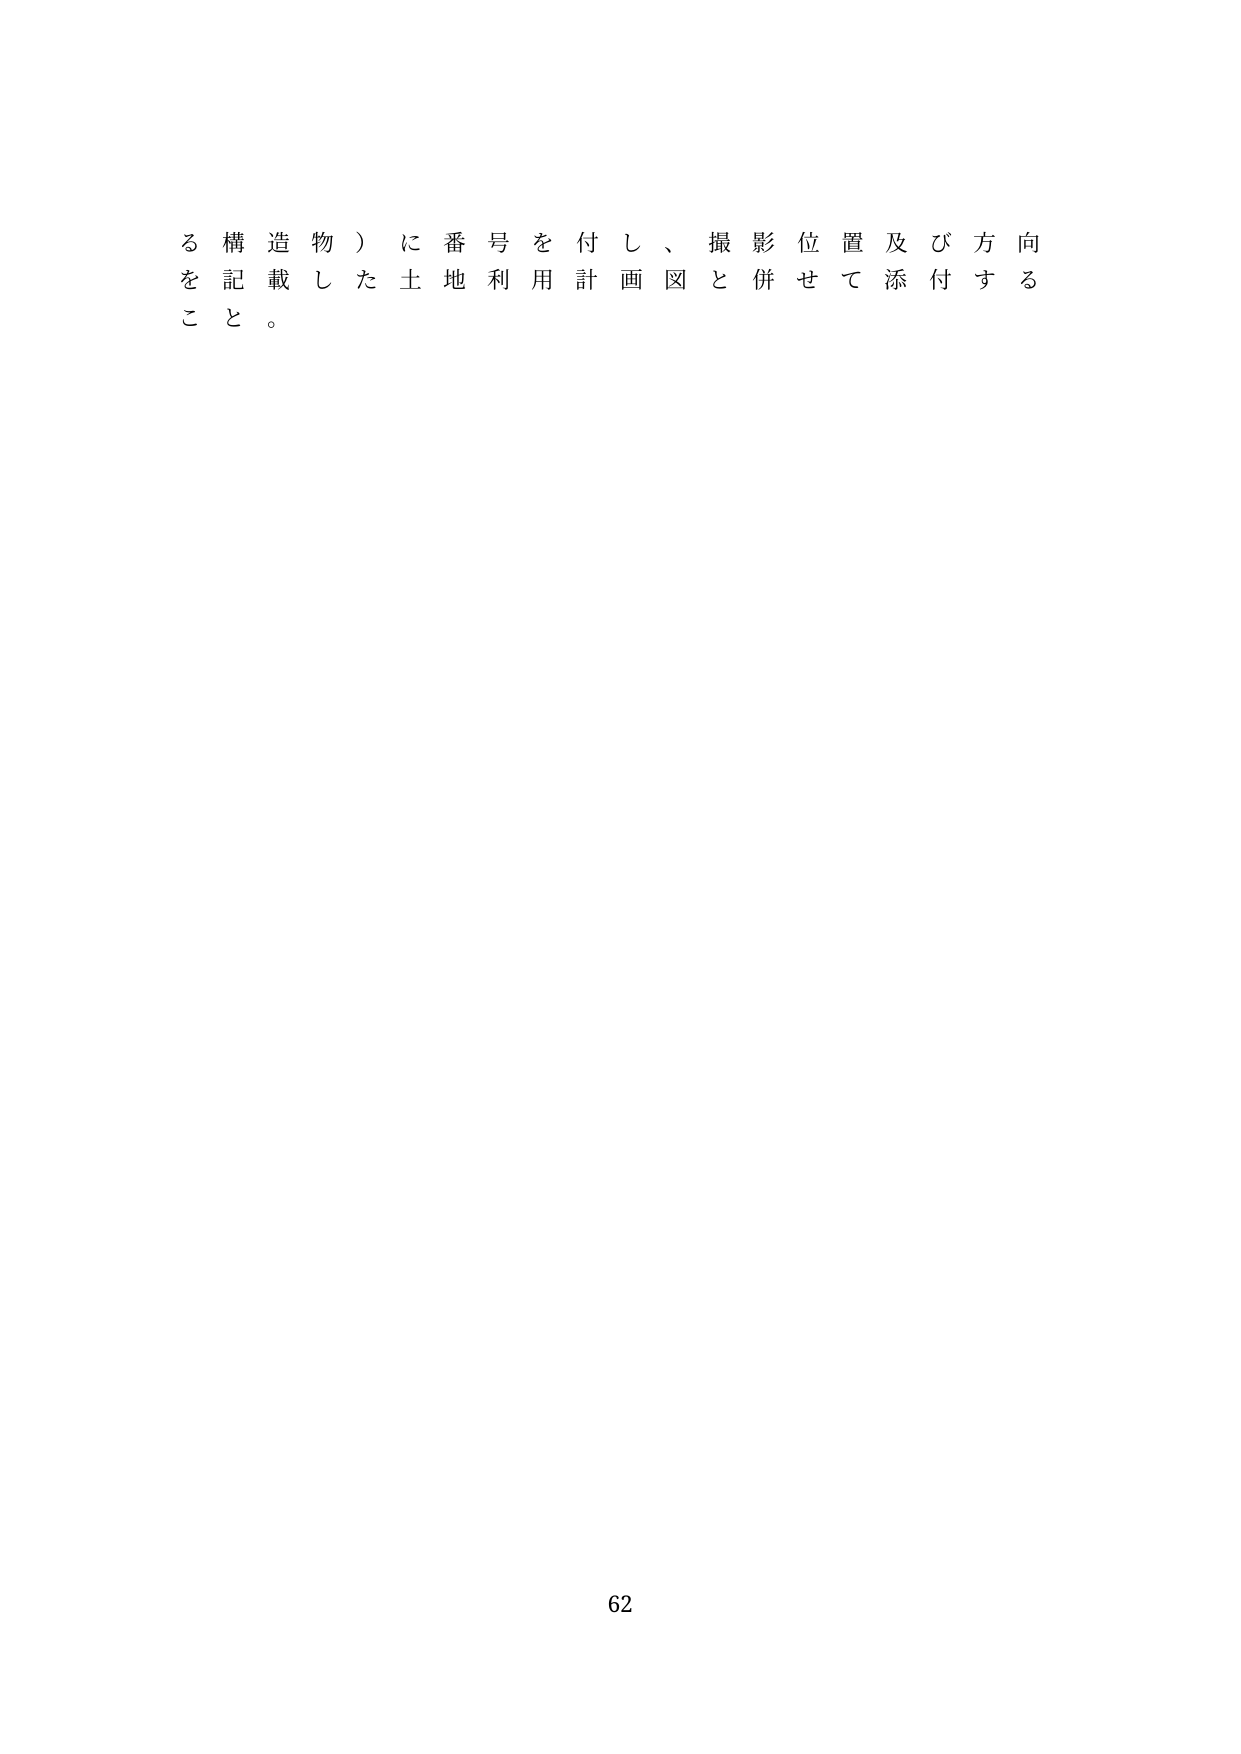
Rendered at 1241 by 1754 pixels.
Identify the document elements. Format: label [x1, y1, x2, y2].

text [178, 222, 1062, 335]
